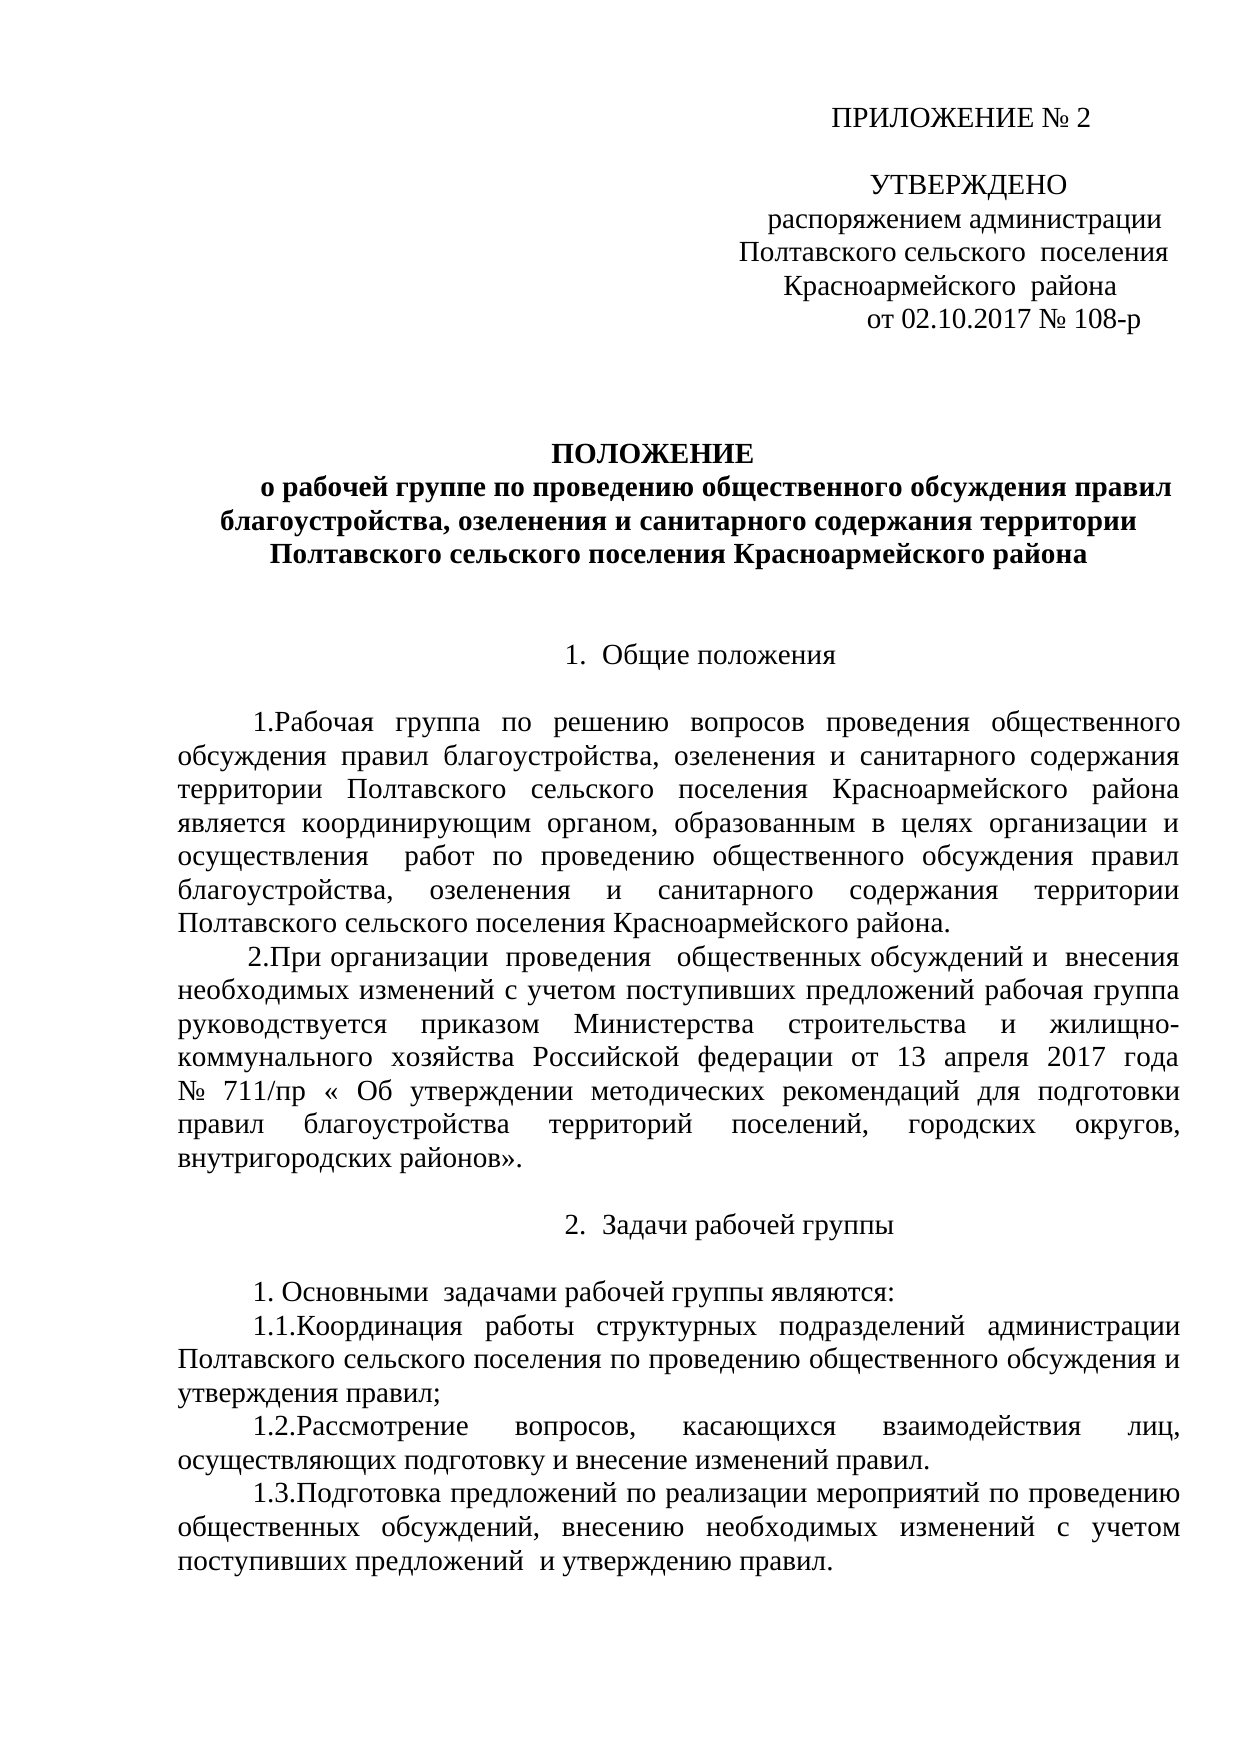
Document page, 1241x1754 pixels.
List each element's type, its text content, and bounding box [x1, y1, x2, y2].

text 1.3.Подготовка предложений по реализации мероприятий по проведению общественных обсуждений, внесению необходимых изменений с учетом поступивших предложений и утверждению правил. [177, 1476, 1181, 1576]
text УТВЕРЖДЕНО [177, 167, 1181, 201]
text 1. Основными задачами рабочей группы являются: [177, 1274, 1181, 1308]
text ПРИЛОЖЕНИЕ № 2 [177, 100, 1181, 134]
text ПОЛОЖЕНИЕ [177, 436, 1181, 469]
text 2.При организации проведения общественных обсуждений и внесения необходимых изменений с учетом поступивших предложений рабочая группа руководствуется приказом Министерства строительства и жилищно- коммунального хозяйства Российской федерации от 13 апреля 2017 года № 711/пр « Об утверждении методических рекомендаций для подготовки правил благоустройства территорий поселений, городских округов, внутригородских районов». [177, 939, 1181, 1174]
text 1.Рабочая группа по решению вопросов проведения общественного обсуждения правил благоустройства, озеленения и санитарного содержания территории Полтавского сельского поселения Красноармейского района является координирующим органом, образованным в целях организации и осуществления работ по проведению общественного обсуждения правил благоустройства, озеленения и санитарного содержания территории Полтавского сельского поселения Красноармейского района. [177, 704, 1181, 939]
list Общие положения [564, 637, 1181, 671]
list Задачи рабочей группы [564, 1207, 1181, 1241]
text Полтавского сельского поселения [177, 234, 1181, 268]
text 1.2.Рассмотрение вопросов, касающихся взаимодействия лиц, осуществляющих подготовку и внесение изменений правил. [177, 1408, 1181, 1476]
text о рабочей группе по проведению общественного обсуждения правил благоустройства, озеленения и санитарного содержания территории Полтавского сельского поселения Красноармейского района [177, 469, 1181, 570]
text 1.1.Координация работы структурных подразделений администрации Полтавского сельского поселения по проведению общественного обсуждения и утверждения правил; [177, 1308, 1181, 1408]
text Красноармейского района [177, 268, 1181, 302]
text распоряжением администрации [177, 201, 1181, 234]
text от 02.10.2017 № 108-р [635, 302, 1181, 335]
